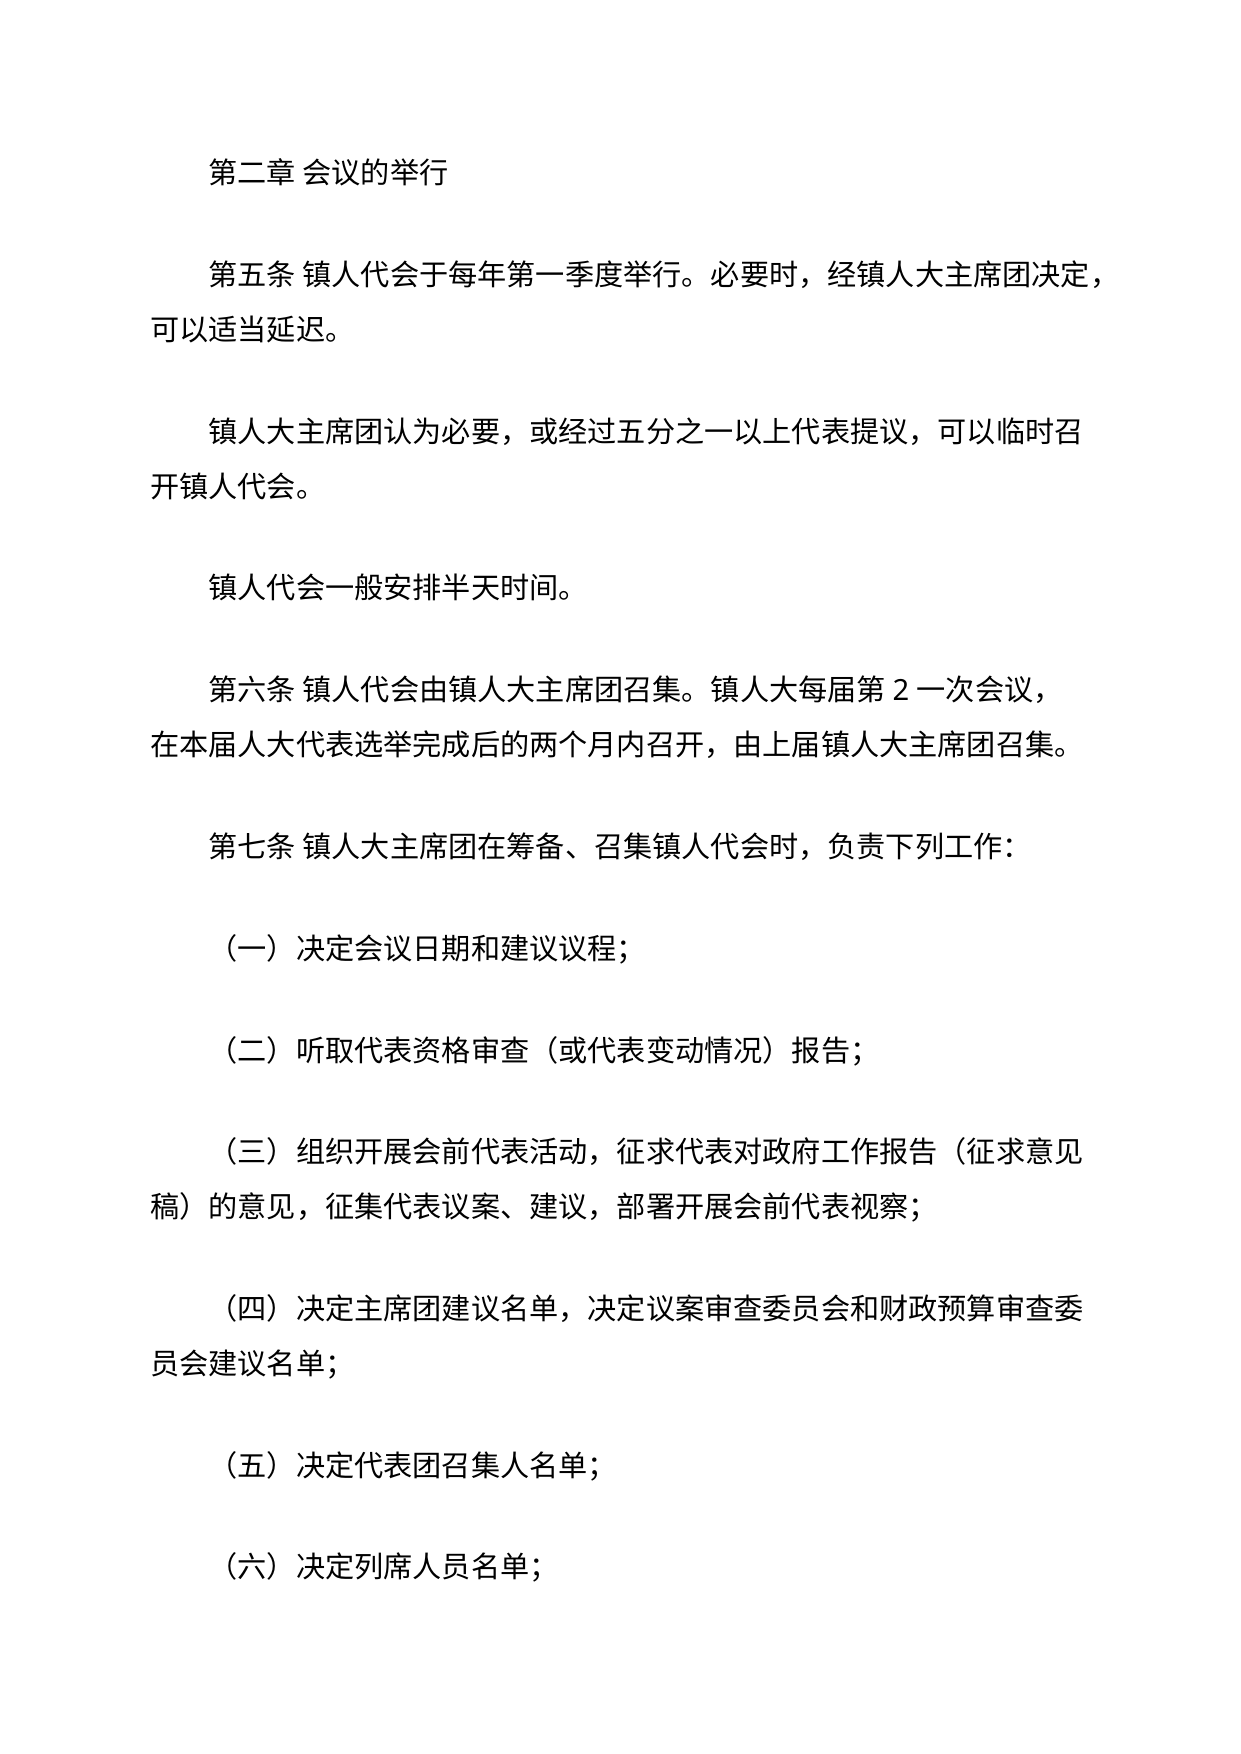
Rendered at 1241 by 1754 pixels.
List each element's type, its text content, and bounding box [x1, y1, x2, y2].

text 第七条 镇人大主席团在筹备、召集镇人代会时，负责下列工作： [150, 824, 1090, 866]
text （二）听取代表资格审查（或代表变动情况）报告； [150, 1027, 1090, 1069]
text （六）决定列席人员名单； [150, 1544, 1090, 1586]
text 镇人大主席团认为必要，或经过五分之一以上代表提议，可以临时召开镇人代会。 [150, 408, 1090, 506]
text （一）决定会议日期和建议议程； [150, 925, 1090, 968]
text 镇人代会一般安排半天时间。 [150, 565, 1090, 607]
text （三）组织开展会前代表活动，征求代表对政府工作报告（征求意见稿）的意见，征集代表议案、建议，部署开展会前代表视察； [150, 1129, 1090, 1226]
text （四）决定主席团建议名单，决定议案审查委员会和财政预算审查委员会建议名单； [150, 1286, 1090, 1383]
text 第六条 镇人代会由镇人大主席团召集。镇人大每届第 2 一次会议，在本届人大代表选举完成后的两个月内召开，由上届镇人大主席团召集。 [150, 667, 1090, 764]
text （五）决定代表团召集人名单； [150, 1442, 1090, 1484]
text 第二章 会议的举行 [150, 150, 1090, 192]
text 第五条 镇人代会于每年第一季度举行。必要时，经镇人大主席团决定，可以适当延迟。 [150, 252, 1090, 349]
